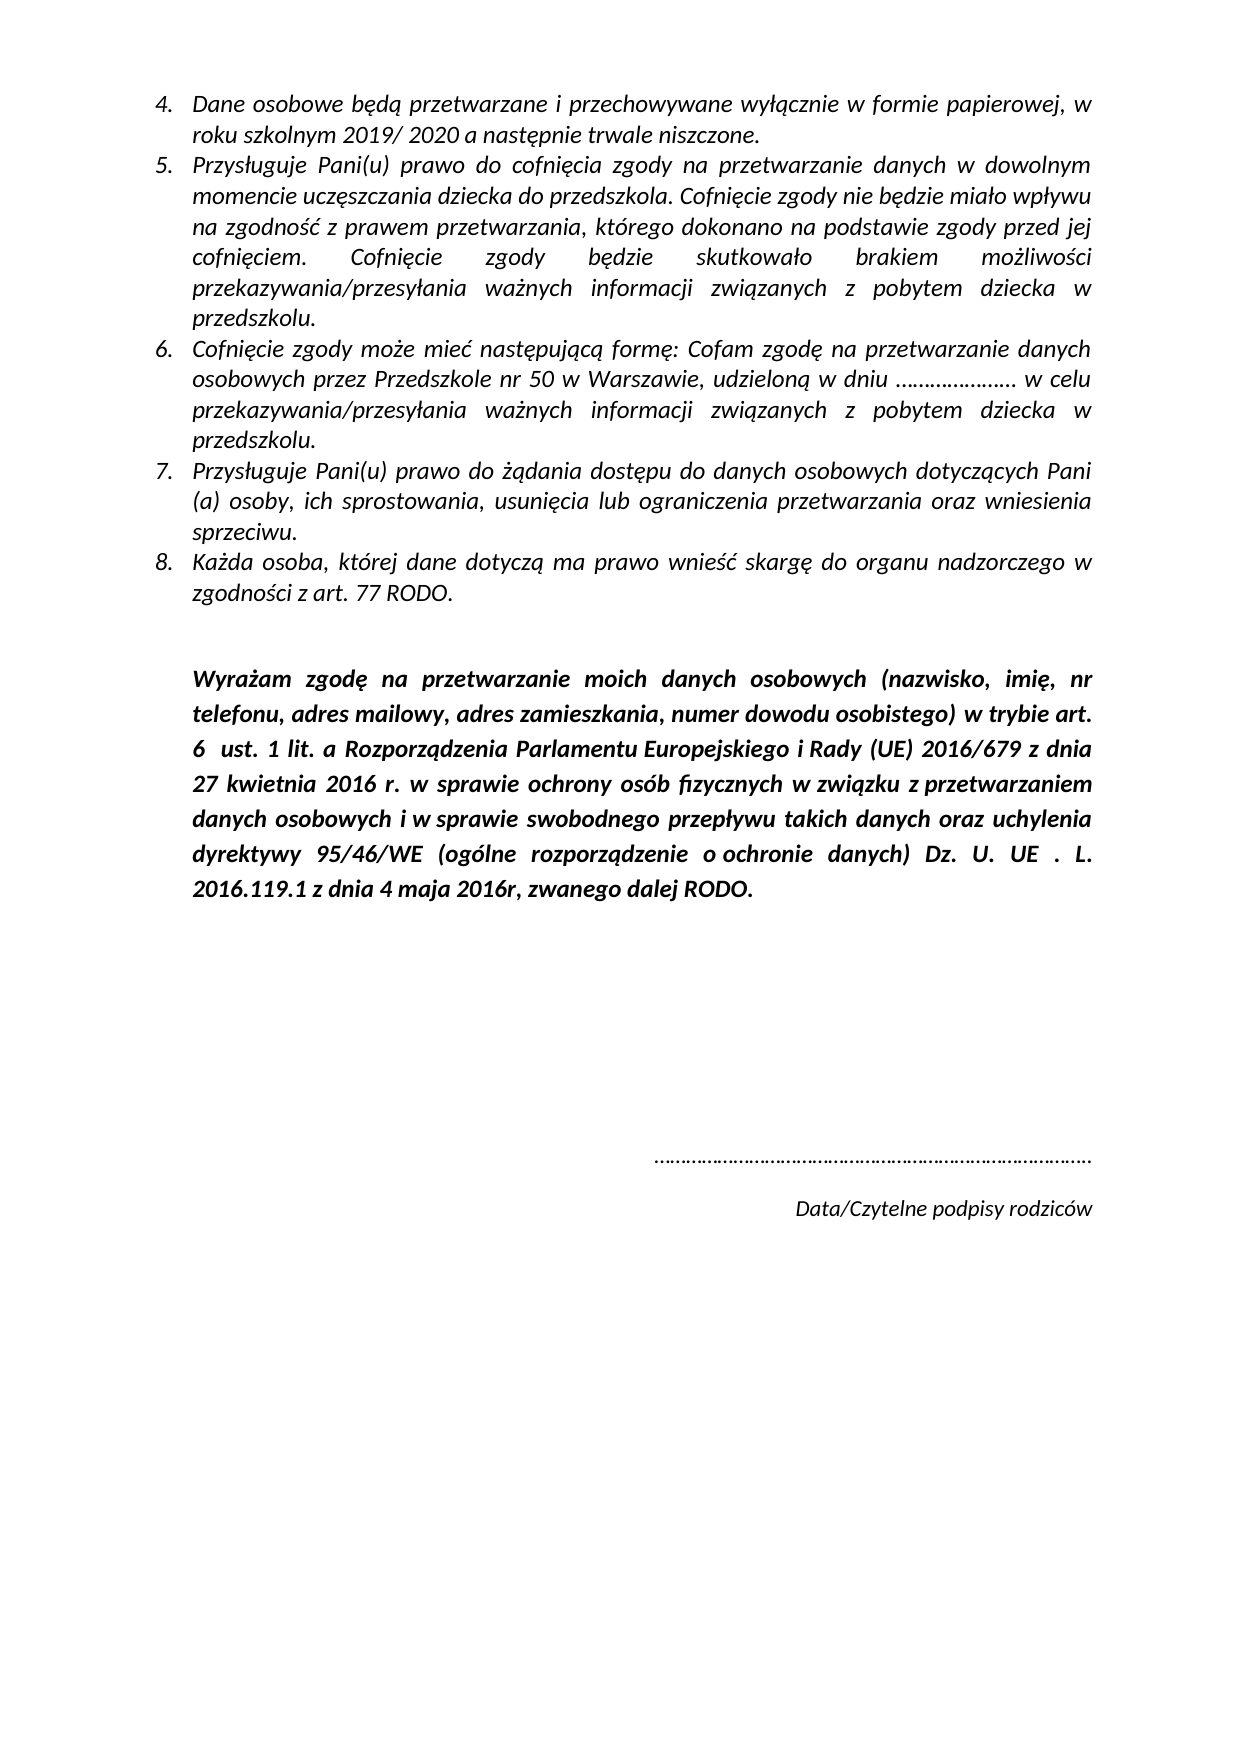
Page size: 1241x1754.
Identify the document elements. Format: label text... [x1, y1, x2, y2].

list Przysługuje Pani(u) prawo do cofnięcia zgody na przetwarzanie danych w dowolnym momencie uczęszczania dziecka do przedszkola. Cofnięcie zgody nie będzie miało wpływu na zgodność z prawem przetwarzania, którego dokonano na podstawie zgody przed jej cofnięciem. Cofnięcie zgody będzie skutkowało brakiem możliwości przekazywania/przesyłania ważnych informacji związanych z pobytem dziecka w przedszkolu. [154, 150, 1093, 333]
text Wyrażam zgodę na przetwarzanie moich danych osobowych (nazwisko, imię, nr telefonu, adres mailowy, adres zamieszkania, numer dowodu osobistego) w trybie art. 6 ust. 1 lit. a Rozporządzenia Parlamentu Europejskiego i Rady (UE) 2016/679 z dnia 27 kwietnia 2016 r. w sprawie ochrony osób fizycznych w związku z przetwarzaniem danych osobowych i w sprawie swobodnego przepływu takich danych oraz uchylenia dyrektywy 95/46/WE (ogólne rozporządzenie o ochronie danych) Dz. U. UE . L. 2016.119.1 z dnia 4 maja 2016r, zwanego dalej RODO. [192, 663, 1093, 904]
list Dane osobowe będą przetwarzane i przechowywane wyłącznie w formie papierowej, w roku szkolnym 2019/ 2020 a następnie trwale niszczone. [154, 89, 1093, 150]
text Data/Czytelne podpisy rodziców [148, 1194, 1093, 1222]
list Każda osoba, której dane dotyczą ma prawo wnieść skargę do organu nadzorczego w zgodności z art. 77 RODO. [154, 546, 1093, 607]
list Przysługuje Pani(u) prawo do żądania dostępu do danych osobowych dotyczących Pani (a) osoby, ich sprostowania, usunięcia lub ograniczenia przetwarzania oraz wniesienia sprzeciwu. [154, 455, 1093, 546]
list Cofnięcie zgody może mieć następującą formę: Cofam zgodę na przetwarzanie danych osobowych przez Przedszkole nr 50 w Warszawie, udzieloną w dniu ………………… w celu przekazywania/przesyłania ważnych informacji związanych z pobytem dziecka w przedszkolu. [154, 333, 1093, 455]
text ……………………………………………………………………….. [148, 1141, 1093, 1169]
